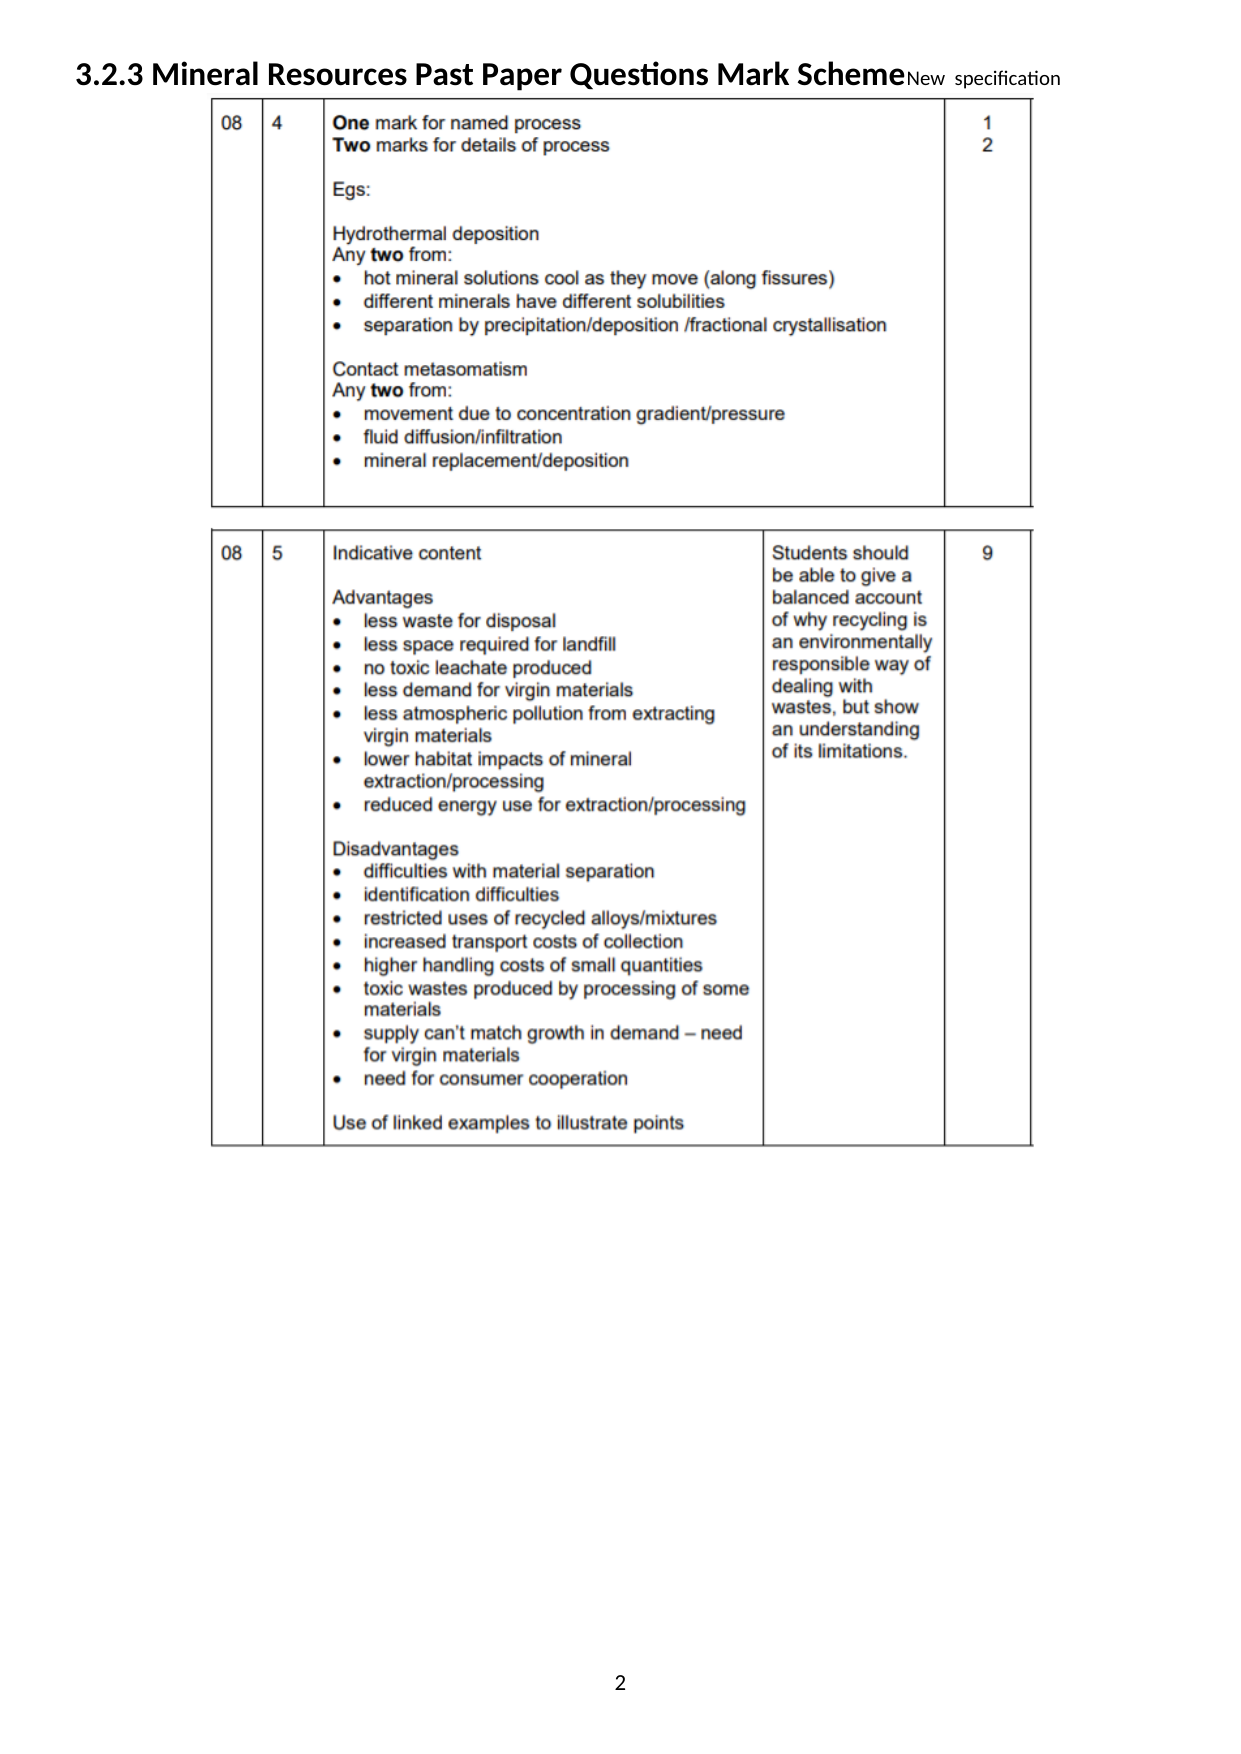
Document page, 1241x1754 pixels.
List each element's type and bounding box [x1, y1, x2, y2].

picture [206, 93, 1034, 1151]
